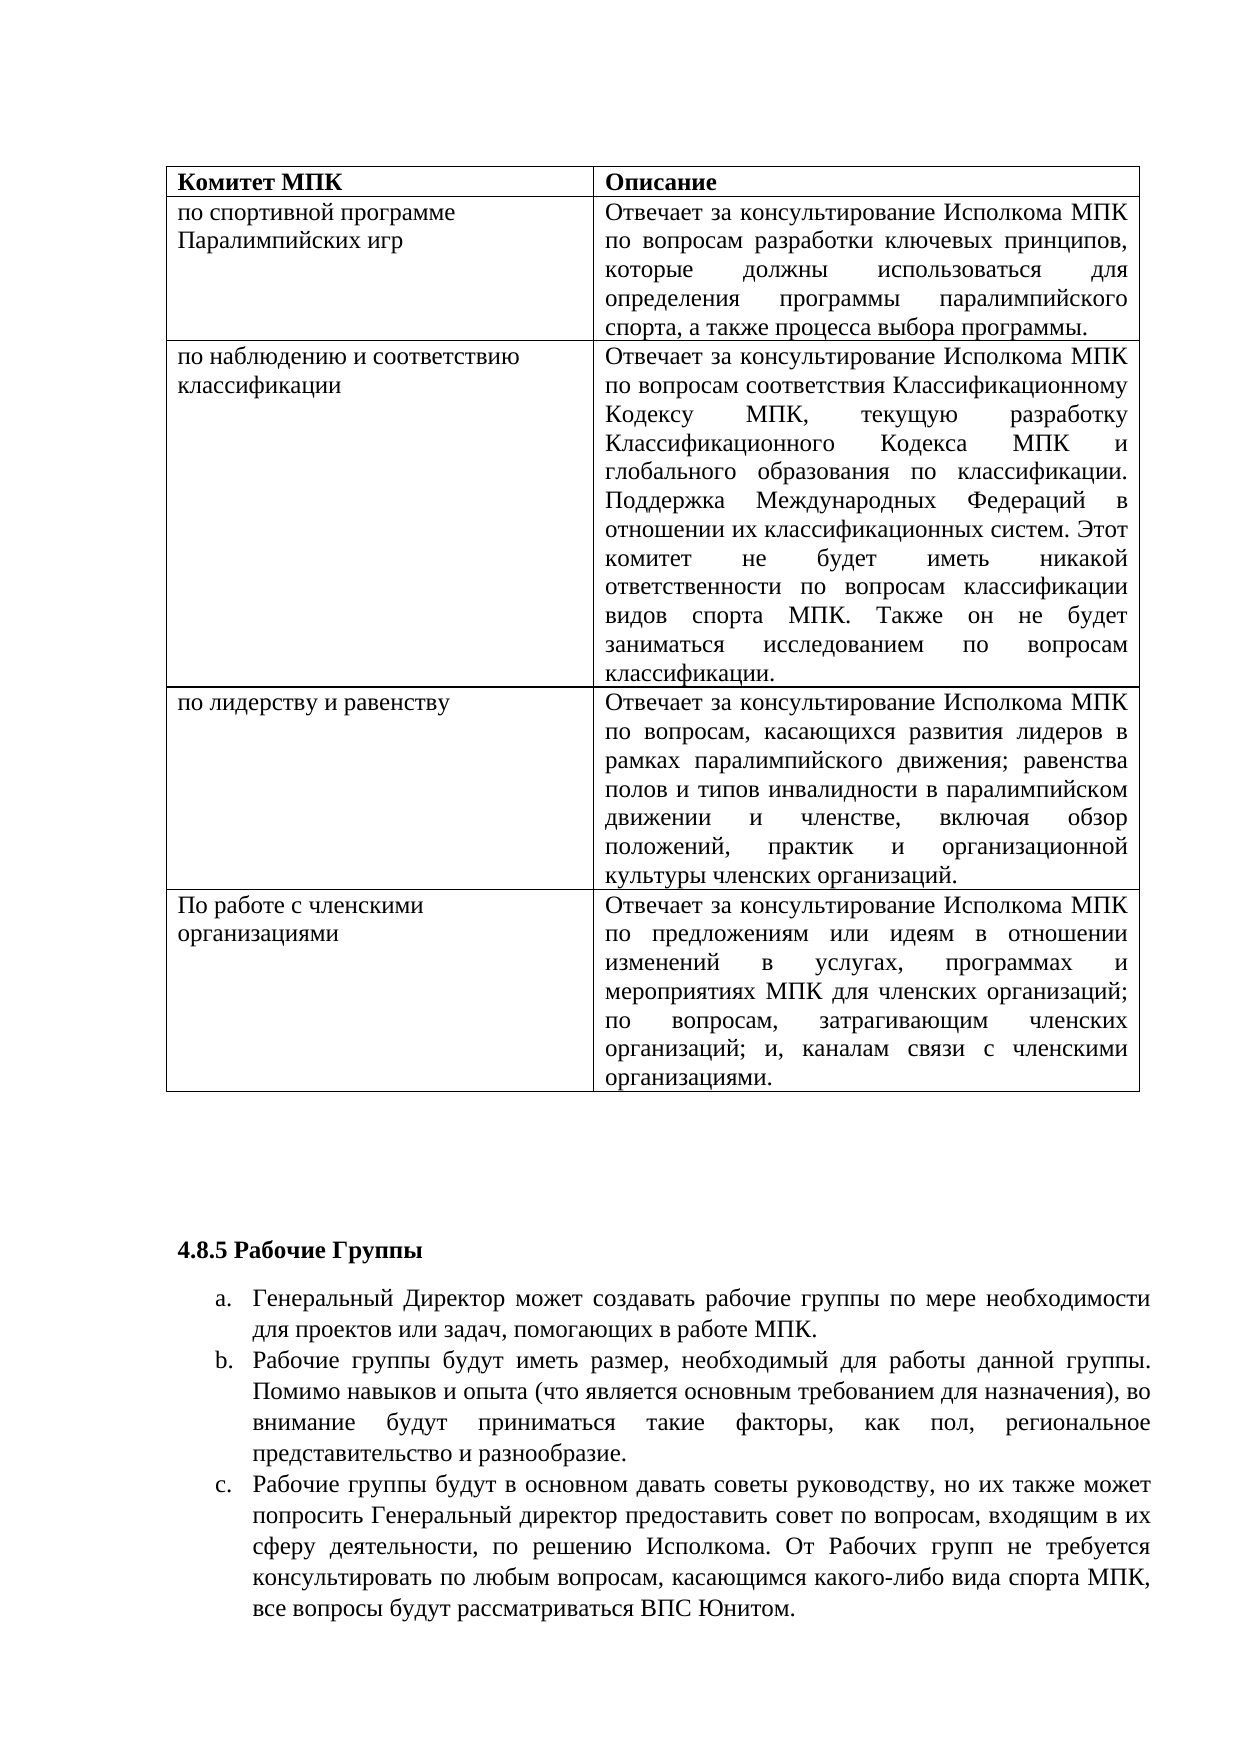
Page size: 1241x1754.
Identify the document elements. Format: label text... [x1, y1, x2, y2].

table_cell по лидерству и равенству [167, 688, 593, 889]
table_cell по спортивной программе Паралимпийских игр [167, 197, 593, 340]
table_header Описание [594, 167, 1139, 196]
table_cell Отвечает за консультирование Исполкома МПК по вопросам, касающихся развития лидеров в рамках паралимпийского движения; равенства полов и типов инвалидности в паралимпийском движении и членстве, включая обзор положений, практик и организационной культуры членских организаций. [594, 688, 1139, 889]
table_header Комитет МПК [167, 167, 593, 196]
table_cell По работе с членскими организациями [167, 890, 593, 1091]
list Рабочие группы будут иметь размер, необходимый для работы данной группы. Помимо навыков и опыта (что является основным требованием для назначения), во внимание будут приниматься такие факторы, как пол, региональное представительство и разнообразие. [215, 1345, 1152, 1467]
table_cell Отвечает за консультирование Исполкома МПК по вопросам разработки ключевых принципов, которые должны использоваться для определения программы паралимпийского спорта, а также процесса выбора программы. [594, 197, 1139, 340]
table_cell Отвечает за консультирование Исполкома МПК по предложениям или идеям в отношении изменений в услугах, программах и мероприятиях МПК для членских организаций; по вопросам, затрагивающим членских организаций; и, каналам связи с членскими организациями. [594, 890, 1139, 1091]
list Генеральный Директор может создавать рабочие группы по мере необходимости для проектов или задач, помогающих в работе МПК. [215, 1283, 1152, 1343]
text 4.8.5 Рабочие Группы [177, 1235, 1152, 1264]
list Рабочие группы будут в основном давать советы руководству, но их также может попросить Генеральный директор предоставить совет по вопросам, входящим в их сферу деятельности, по решению Исполкома. От Рабочих групп не требуется консультировать по любым вопросам, касающимся какого-либо вида спорта МПК, все вопросы будут рассматриваться ВПС Юнитом. [215, 1469, 1152, 1622]
table_cell по наблюдению и соответствию классификации [167, 341, 593, 686]
table_cell Отвечает за консультирование Исполкома МПК по вопросам соответствия Классификационному Кодексу МПК, текущую разработку Классификационного Кодекса МПК и глобального образования по классификации. Поддержка Международных Федераций в отношении их классификационных систем. Этот комитет не будет иметь никакой ответственности по вопросам классификации видов спорта МПК. Также он не будет заниматься исследованием по вопросам классификации. [594, 341, 1139, 686]
